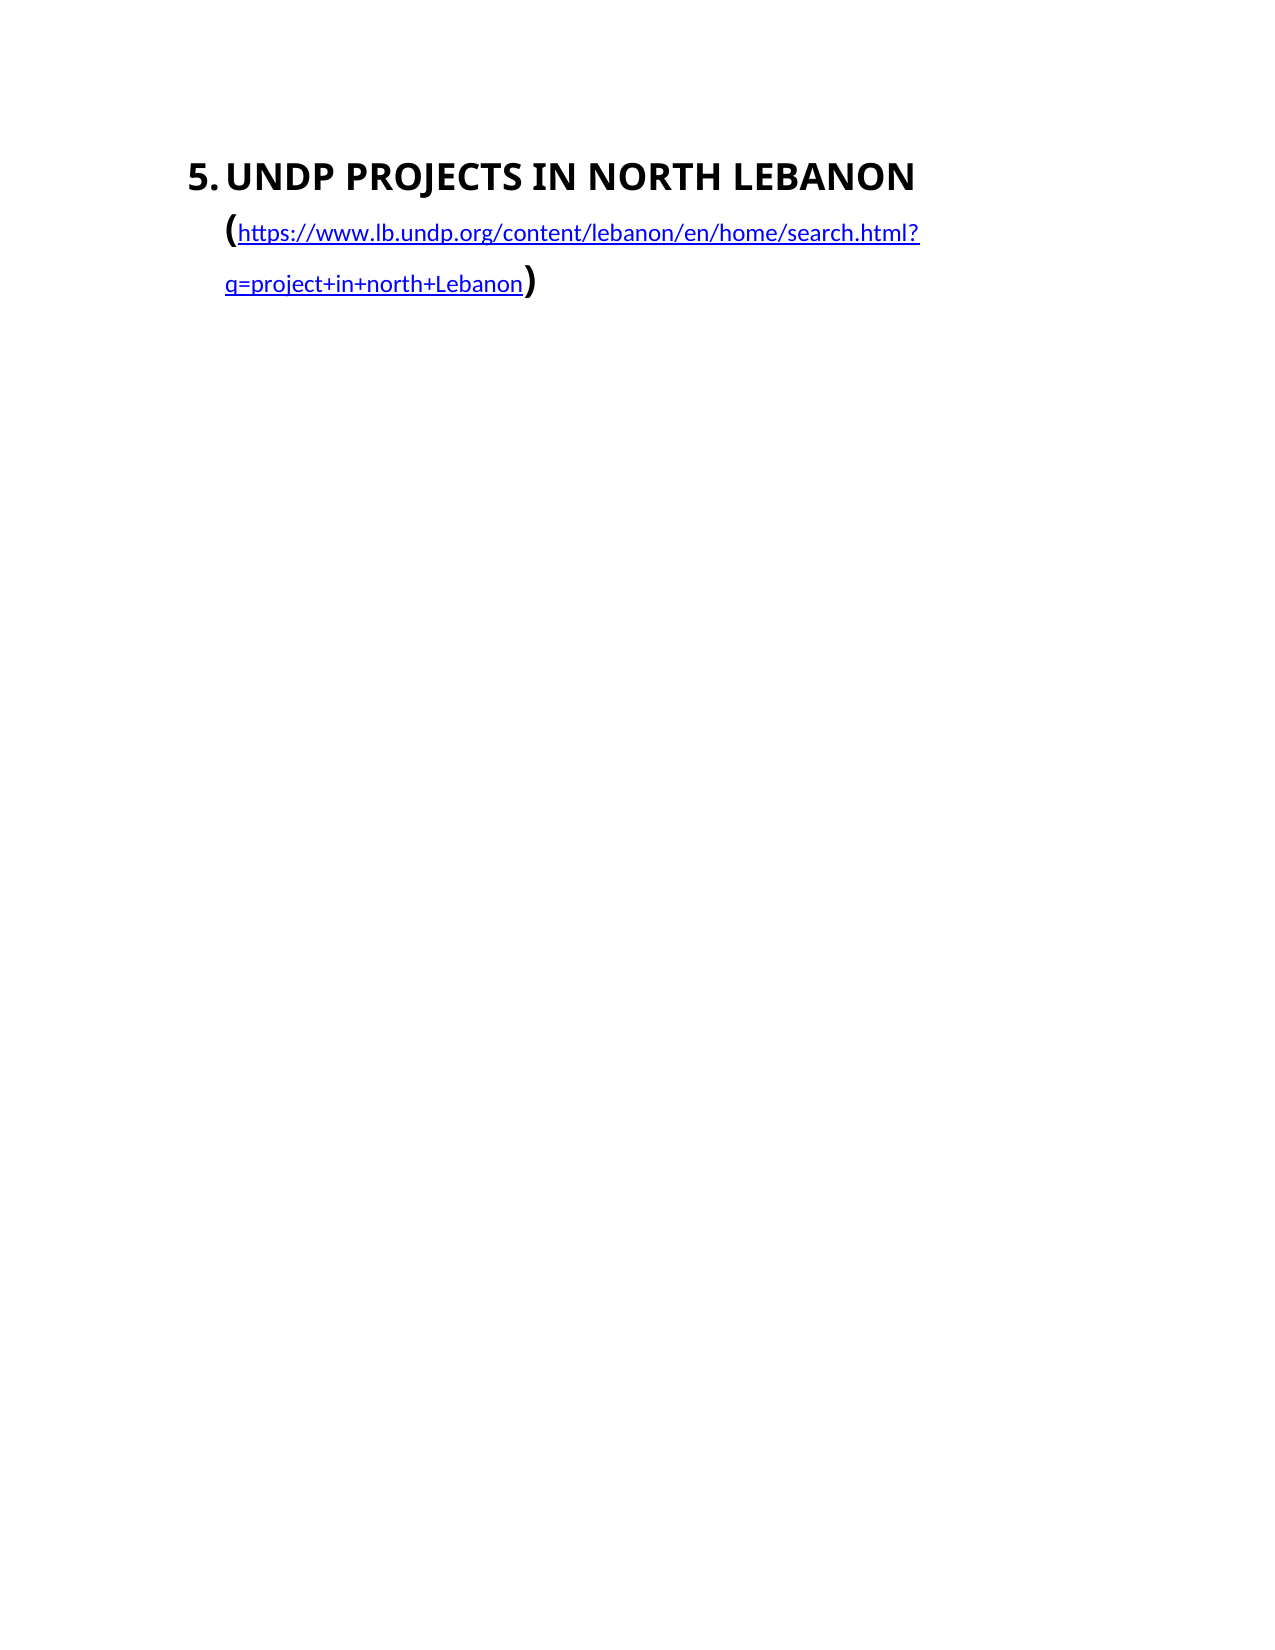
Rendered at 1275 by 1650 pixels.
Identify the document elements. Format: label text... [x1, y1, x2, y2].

subtitle UNDP projects in north Lebanon (https://www.lb.undp.org/content/lebanon/en/home/search.html?q=project+in+north+Lebanon) [187, 150, 1125, 303]
